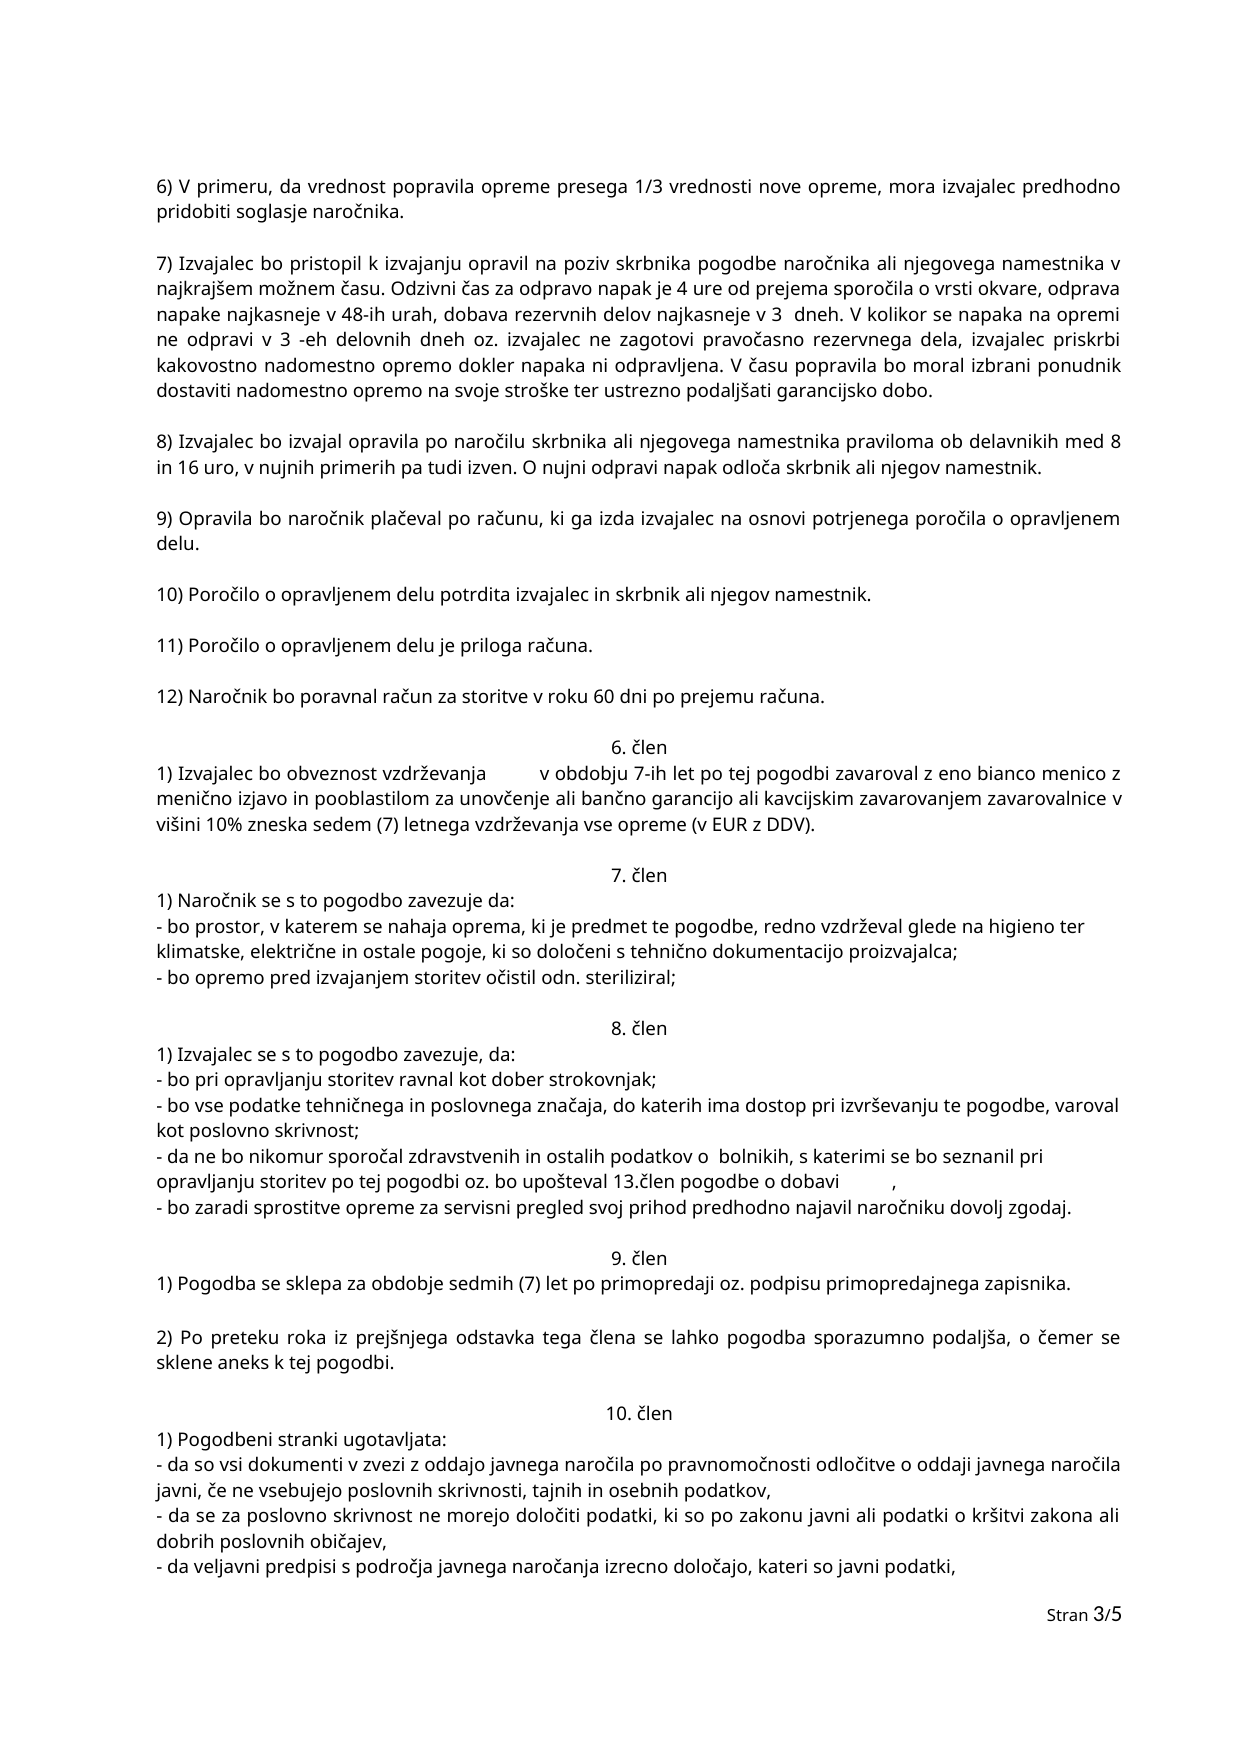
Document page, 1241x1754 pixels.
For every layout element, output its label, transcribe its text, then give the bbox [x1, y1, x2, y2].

text 2) Po preteku roka iz prejšnjega odstavka tega člena se lahko pogodba sporazumno podaljša, o čemer se sklene aneks k tej pogodbi. [156, 1324, 1122, 1375]
text 1) Izvajalec bo obveznost vzdrževanja v obdobju 7-ih let po tej pogodbi zavaroval z eno bianco menico z menično izjavo in pooblastilom za unovčenje ali bančno garancijo ali kavcijskim zavarovanjem zavarovalnice v višini 10% zneska sedem (7) letnega vzdrževanja vse opreme (v EUR z DDV). [156, 760, 1122, 837]
text - bo pri opravljanju storitev ravnal kot dober strokovnjak; [156, 1066, 1122, 1092]
text 6. člen [156, 735, 1122, 760]
text - bo opremo pred izvajanjem storitev očistil odn. steriliziral; [156, 964, 1122, 990]
text 7. člen [156, 862, 1122, 888]
text 8. člen [156, 1015, 1122, 1041]
text 9. člen [156, 1245, 1122, 1271]
text 10. člen [156, 1401, 1122, 1426]
text - da ne bo nikomur sporočal zdravstvenih in ostalih podatkov o bolnikih, s katerimi se bo seznanil pri opravljanju storitev po tej pogodbi oz. bo upošteval 13.člen pogodbe o dobavi , [156, 1143, 1122, 1194]
text - da veljavni predpisi s področja javnega naročanja izrecno določajo, kateri so javni podatki, [156, 1554, 1122, 1579]
text 7) Izvajalec bo pristopil k izvajanju opravil na poziv skrbnika pogodbe naročnika ali njegovega namestnika v najkrajšem možnem času. Odzivni čas za odpravo napak je 4 ure od prejema sporočila o vrsti okvare, odprava napake najkasneje v 48-ih urah, dobava rezervnih delov najkasneje v 3 dneh. V kolikor se napaka na opremi ne odpravi v 3 -eh delovnih dneh oz. izvajalec ne zagotovi pravočasno rezervnega dela, izvajalec priskrbi kakovostno nadomestno opremo dokler napaka ni odpravljena. V času popravila bo moral izbrani ponudnik dostaviti nadomestno opremo na svoje stroške ter ustrezno podaljšati garancijsko dobo. [156, 250, 1122, 403]
text - da se za poslovno skrivnost ne morejo določiti podatki, ki so po zakonu javni ali podatki o kršitvi zakona ali dobrih poslovnih običajev, [156, 1503, 1122, 1554]
text 10) Poročilo o opravljenem delu potrdita izvajalec in skrbnik ali njegov namestnik. [156, 582, 1122, 607]
text - bo prostor, v katerem se nahaja oprema, ki je predmet te pogodbe, redno vzdrževal glede na higieno ter klimatske, električne in ostale pogoje, ki so določeni s tehnično dokumentacijo proizvajalca; [156, 913, 1122, 964]
text - da so vsi dokumenti v zvezi z oddajo javnega naročila po pravnomočnosti odločitve o oddaji javnega naročila javni, če ne vsebujejo poslovnih skrivnosti, tajnih in osebnih podatkov, [156, 1452, 1122, 1503]
text - bo vse podatke tehničnega in poslovnega značaja, do katerih ima dostop pri izvrševanju te pogodbe, varoval kot poslovno skrivnost; [156, 1092, 1122, 1143]
text 1) Naročnik se s to pogodbo zavezuje da: [156, 888, 1122, 913]
text 11) Poročilo o opravljenem delu je priloga računa. [156, 633, 1122, 658]
text 8) Izvajalec bo izvajal opravila po naročilu skrbnika ali njegovega namestnika praviloma ob delavnikih med 8 in 16 uro, v nujnih primerih pa tudi izven. O nujni odpravi napak odloča skrbnik ali njegov namestnik. [156, 428, 1122, 479]
text 1) Pogodba se sklepa za obdobje sedmih (7) let po primopredaji oz. podpisu primopredajnega zapisnika. [156, 1271, 1122, 1296]
text 6) V primeru, da vrednost popravila opreme presega 1/3 vrednosti nove opreme, mora izvajalec predhodno pridobiti soglasje naročnika. [156, 173, 1122, 224]
text - bo zaradi sprostitve opreme za servisni pregled svoj prihod predhodno najavil naročniku dovolj zgodaj. [156, 1194, 1122, 1219]
text 1) Pogodbeni stranki ugotavljata: [156, 1426, 1122, 1452]
text 9) Opravila bo naročnik plačeval po računu, ki ga izda izvajalec na osnovi potrjenega poročila o opravljenem delu. [156, 505, 1122, 556]
text 12) Naročnik bo poravnal račun za storitve v roku 60 dni po prejemu računa. [156, 684, 1122, 709]
text 1) Izvajalec se s to pogodbo zavezuje, da: [156, 1041, 1122, 1066]
